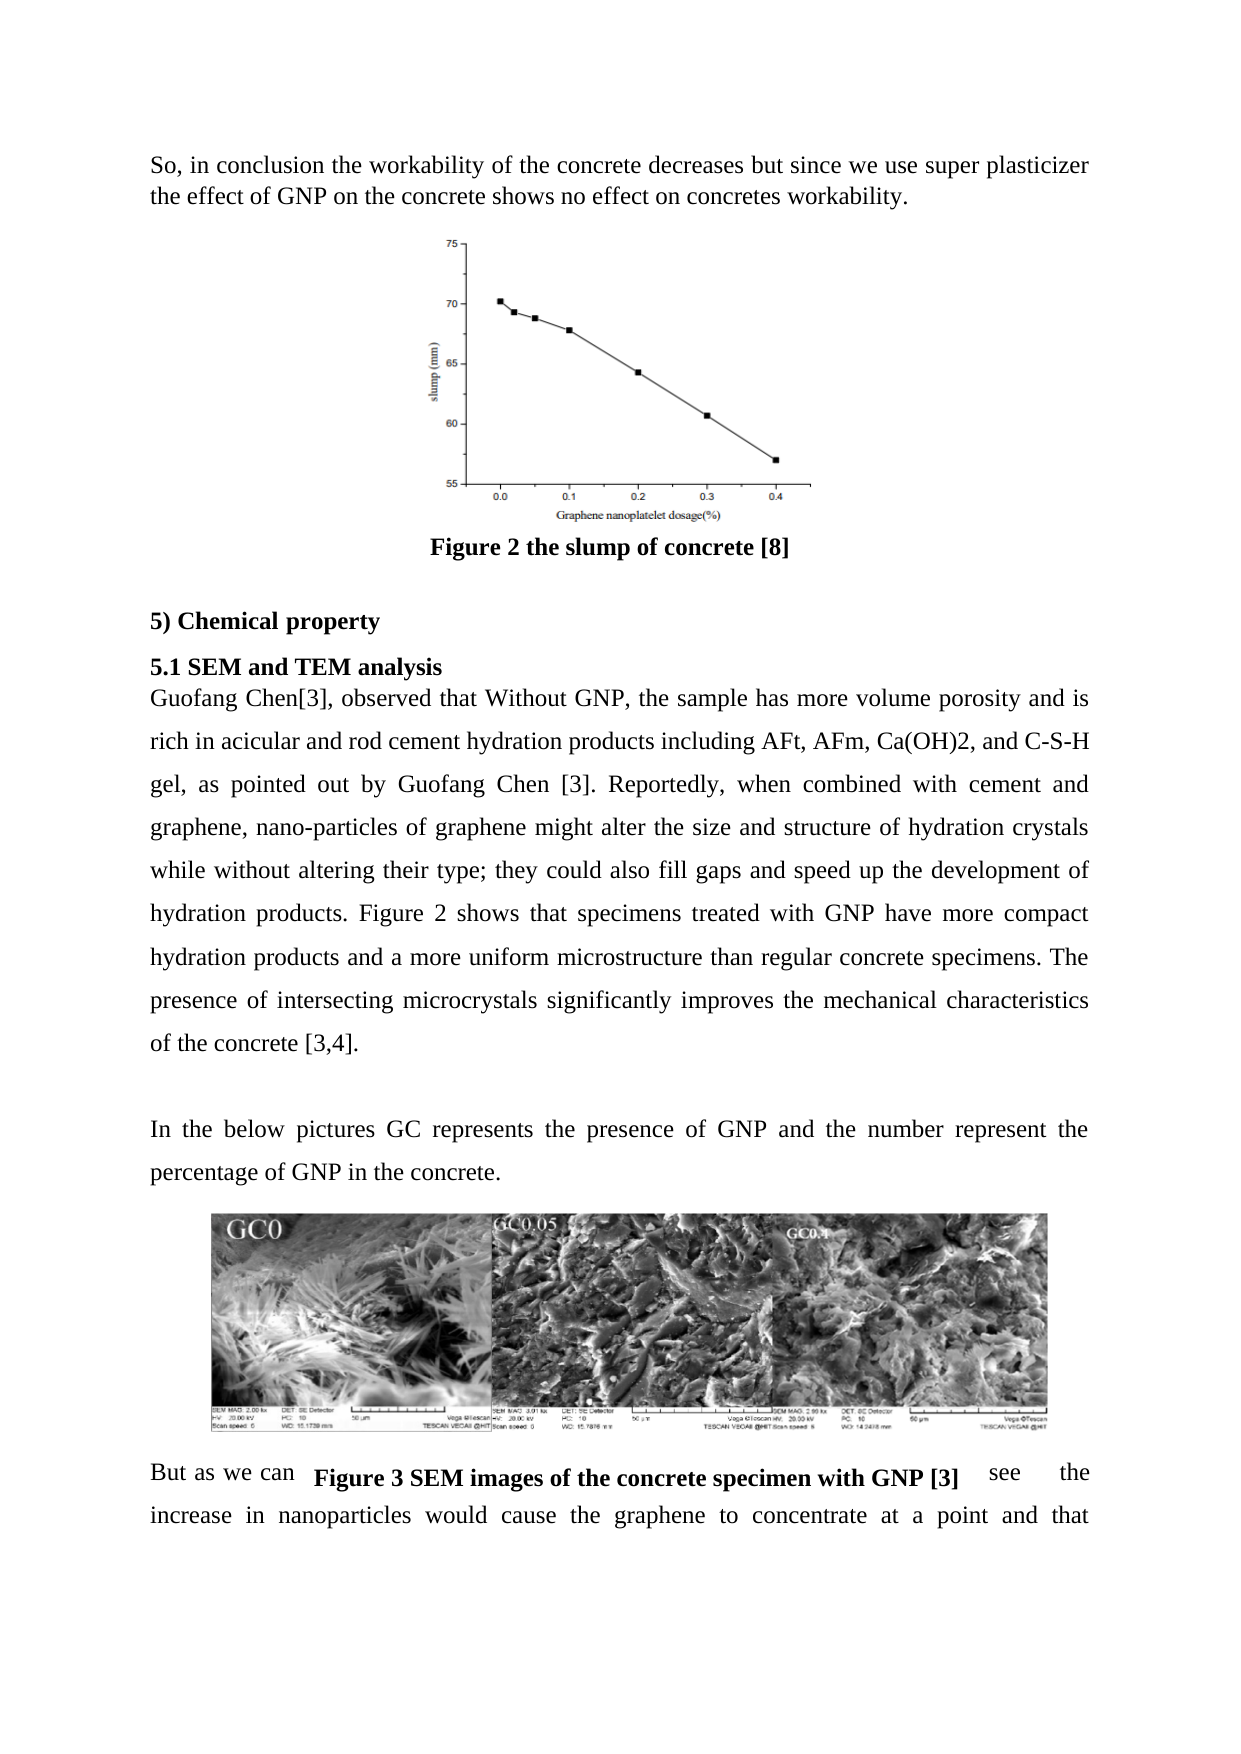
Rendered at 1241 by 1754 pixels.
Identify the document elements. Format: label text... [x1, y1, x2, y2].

picture [197, 1200, 1054, 1444]
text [150, 1287, 1090, 1529]
picture [375, 235, 855, 544]
text In the below pictures GC represents the presence of GNP and the number represent the percentage of GNP in the concrete. [150, 1114, 1090, 1186]
text So, in conclusion the workability of the concrete decreases but since we use super plasticizer the effect of GNP on the concrete shows no effect on concretes workability. [150, 150, 1090, 210]
text 5.1 SEM and TEM analysis [150, 652, 1090, 681]
text 5) Chemical property [150, 606, 1090, 635]
text Guofang Chen[3], observed that Without GNP, the sample has more volume porosity and is rich in acicular and rod cement hydration products including AFt, AFm, Ca(OH)2, and C-S-H gel, as pointed out by Guofang Chen [3]. Reportedly, when combined with cement and graphene, nano-particles of graphene might alter the size and structure of hydration crystals while without altering their type; they could also fill gaps and speed up the development of hydration products. Figure 2 shows that specimens treated with GNP have more compact hydration products and a more uniform microstructure than regular concrete specimens. The presence of intersecting microcrystals significantly improves the mechanical characteristics of the concrete [3,4]. [150, 683, 1090, 1057]
